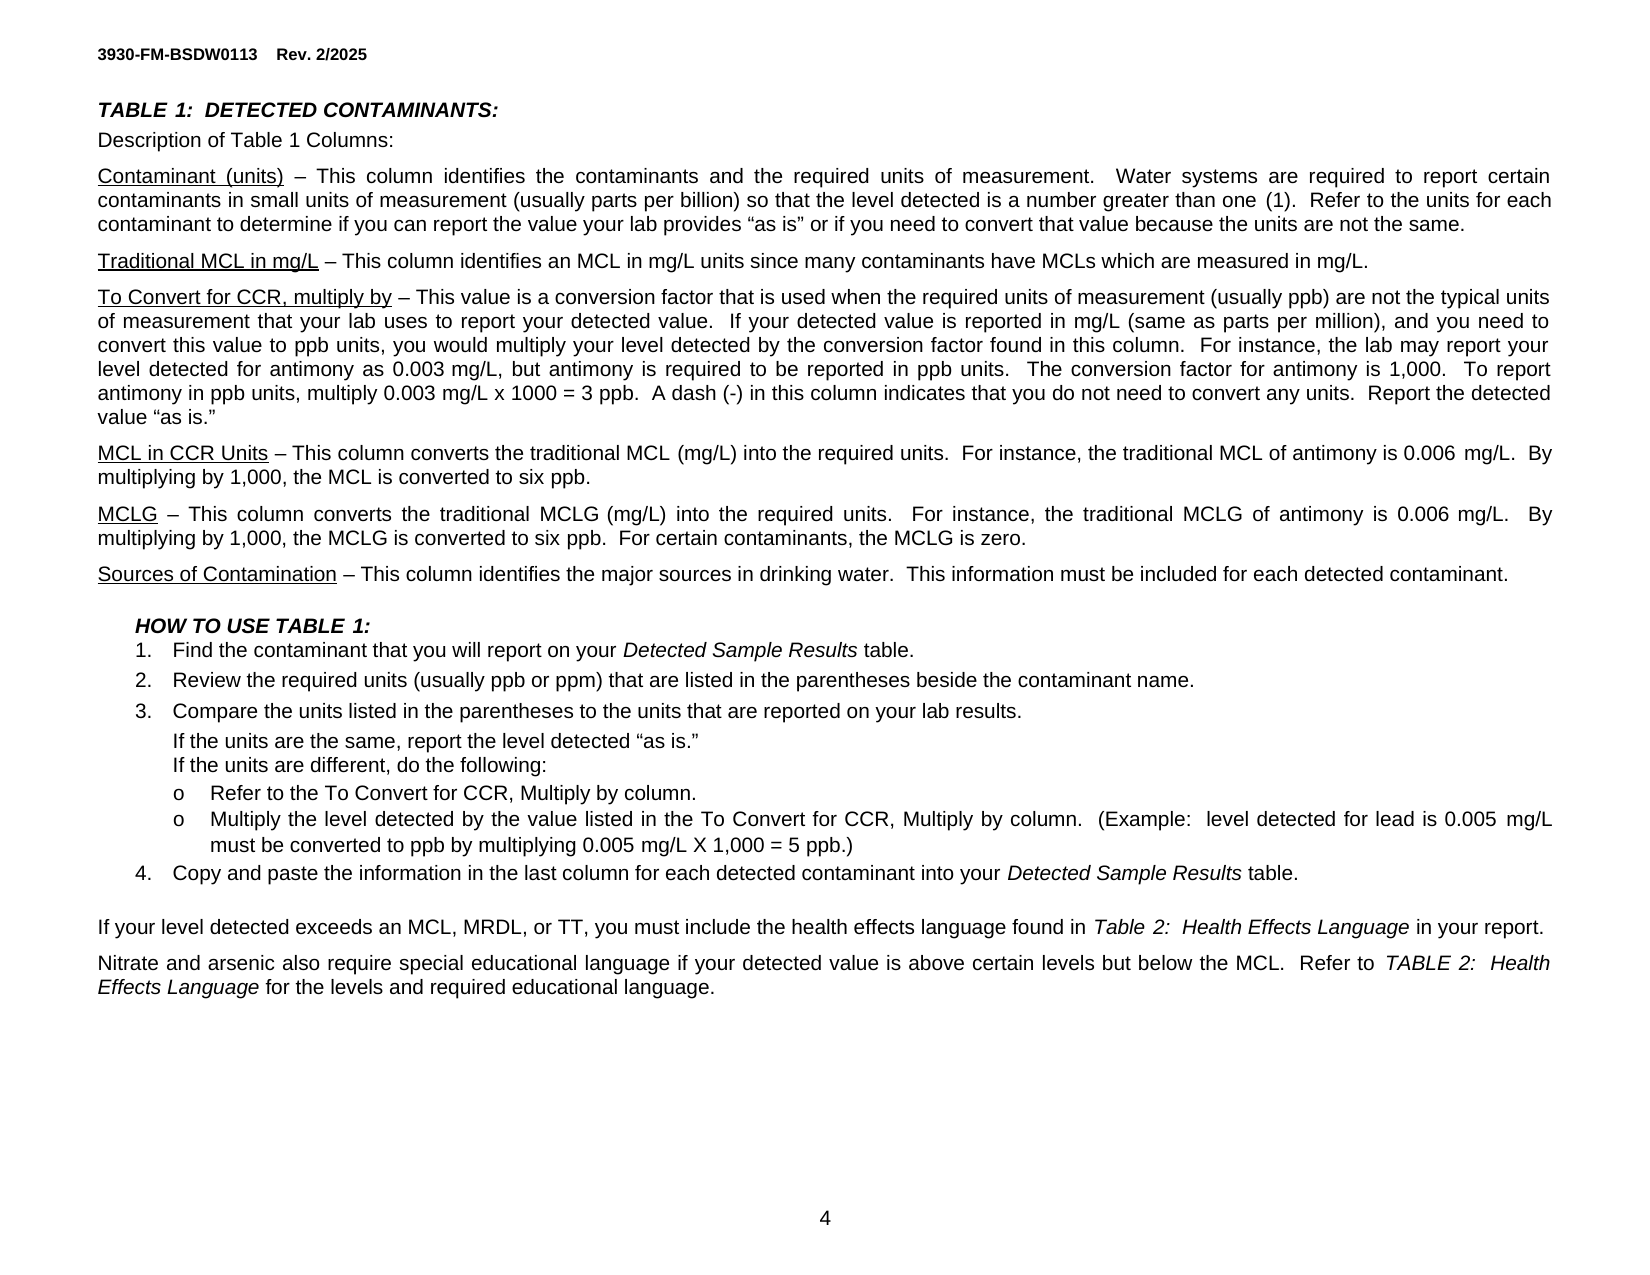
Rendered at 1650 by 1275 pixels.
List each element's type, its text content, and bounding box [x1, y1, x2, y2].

text Refer to the To Convert for , Multiply by column. [172, 781, 1552, 807]
text If the units are the same, report the level detected “as is.” [172, 729, 1552, 753]
text Contaminant (units) – This column identifies the contaminants and the required units of measurement. Water systems are required to report certain contaminants in small units of measurement (usually parts per billion) so that the level detected is a number greater than one (1). Refer to the units for each contaminant to determine if you can report the value your lab provides “as is” or if you need to convert that value because the units are not the same. [97, 164, 1552, 236]
list Find the contaminant that you will report on your Detected Sample Results table. [135, 638, 1552, 662]
text If your level detected exceeds an , MRDL, or TT, you must include the health effects language found in Table 2: Health Effects Language in your report. [97, 915, 1552, 939]
text Sources of Contamination – This column identifies the major sources in drinking water. This information must be included for each detected contaminant. [97, 562, 1552, 586]
text Compare the units listed in the parentheses to the units that are reported on your lab results. [135, 698, 1552, 722]
text Copy and paste the information in the last column for each detected contaminant into your Detected Sample Results table. [135, 861, 1552, 884]
subtitle How to Use Table 1: [135, 614, 1552, 638]
text Review the required units (usually ppb or ppm) that are listed in the parentheses beside the contaminant name. [135, 668, 1552, 692]
subtitle TABLE 1: DETECTED CONTAMINANTS: [97, 97, 1552, 121]
text in Units – This column converts the traditional (mg/L) into the required units. For instance, the traditional of antimony is 0.006 mg/L. By multiplying by 1,000, the is converted to six ppb. [97, 441, 1552, 489]
text MCLG – This column converts the traditional MCLG (mg/L) into the required units. For instance, the traditional MCLG of antimony is 0.006 mg/L. By multiplying by 1,000, the MCLG is converted to six ppb. For certain contaminants, the MCLG is zero. [97, 502, 1552, 549]
text Nitrate and arsenic also require special educational language if your detected value is above certain levels but below the . Refer to TABLE 2: Health Effects Language for the levels and required educational language. [97, 951, 1552, 999]
text Multiply the level detected by the value listed in the To Convert for , Multiply by column. (Example: level detected for lead is 0.005 mg/L must be converted to ppb by multiplying 0.005 mg/L X 1,000 = 5 ppb.) [172, 807, 1552, 856]
text Traditional in mg/L – This column identifies an in mg/L units since many contaminants have MCLs which are measured in mg/L. [97, 248, 1552, 272]
text Description of Table 1 Columns: [97, 128, 1552, 152]
text To Convert for , multiply by – This value is a conversion factor that is used when the required units of measurement (usually ppb) are not the typical units of measurement that your lab uses to report your detected value. If your detected value is reported in mg/L (same as parts per million), and you need to convert this value to ppb units, you would multiply your level detected by the conversion factor found in this column. For instance, the lab may report your level detected for antimony as 0.003 mg/L, but antimony is required to be reported in ppb units. The conversion factor for antimony is 1,000. To report antimony in ppb units, multiply 0.003 mg/L x 1000 = 3 ppb. A dash (-) in this column indicates that you do not need to convert any units. Report the detected value “as is.” [97, 285, 1552, 429]
text If the units are different, do the following: [172, 753, 1552, 777]
